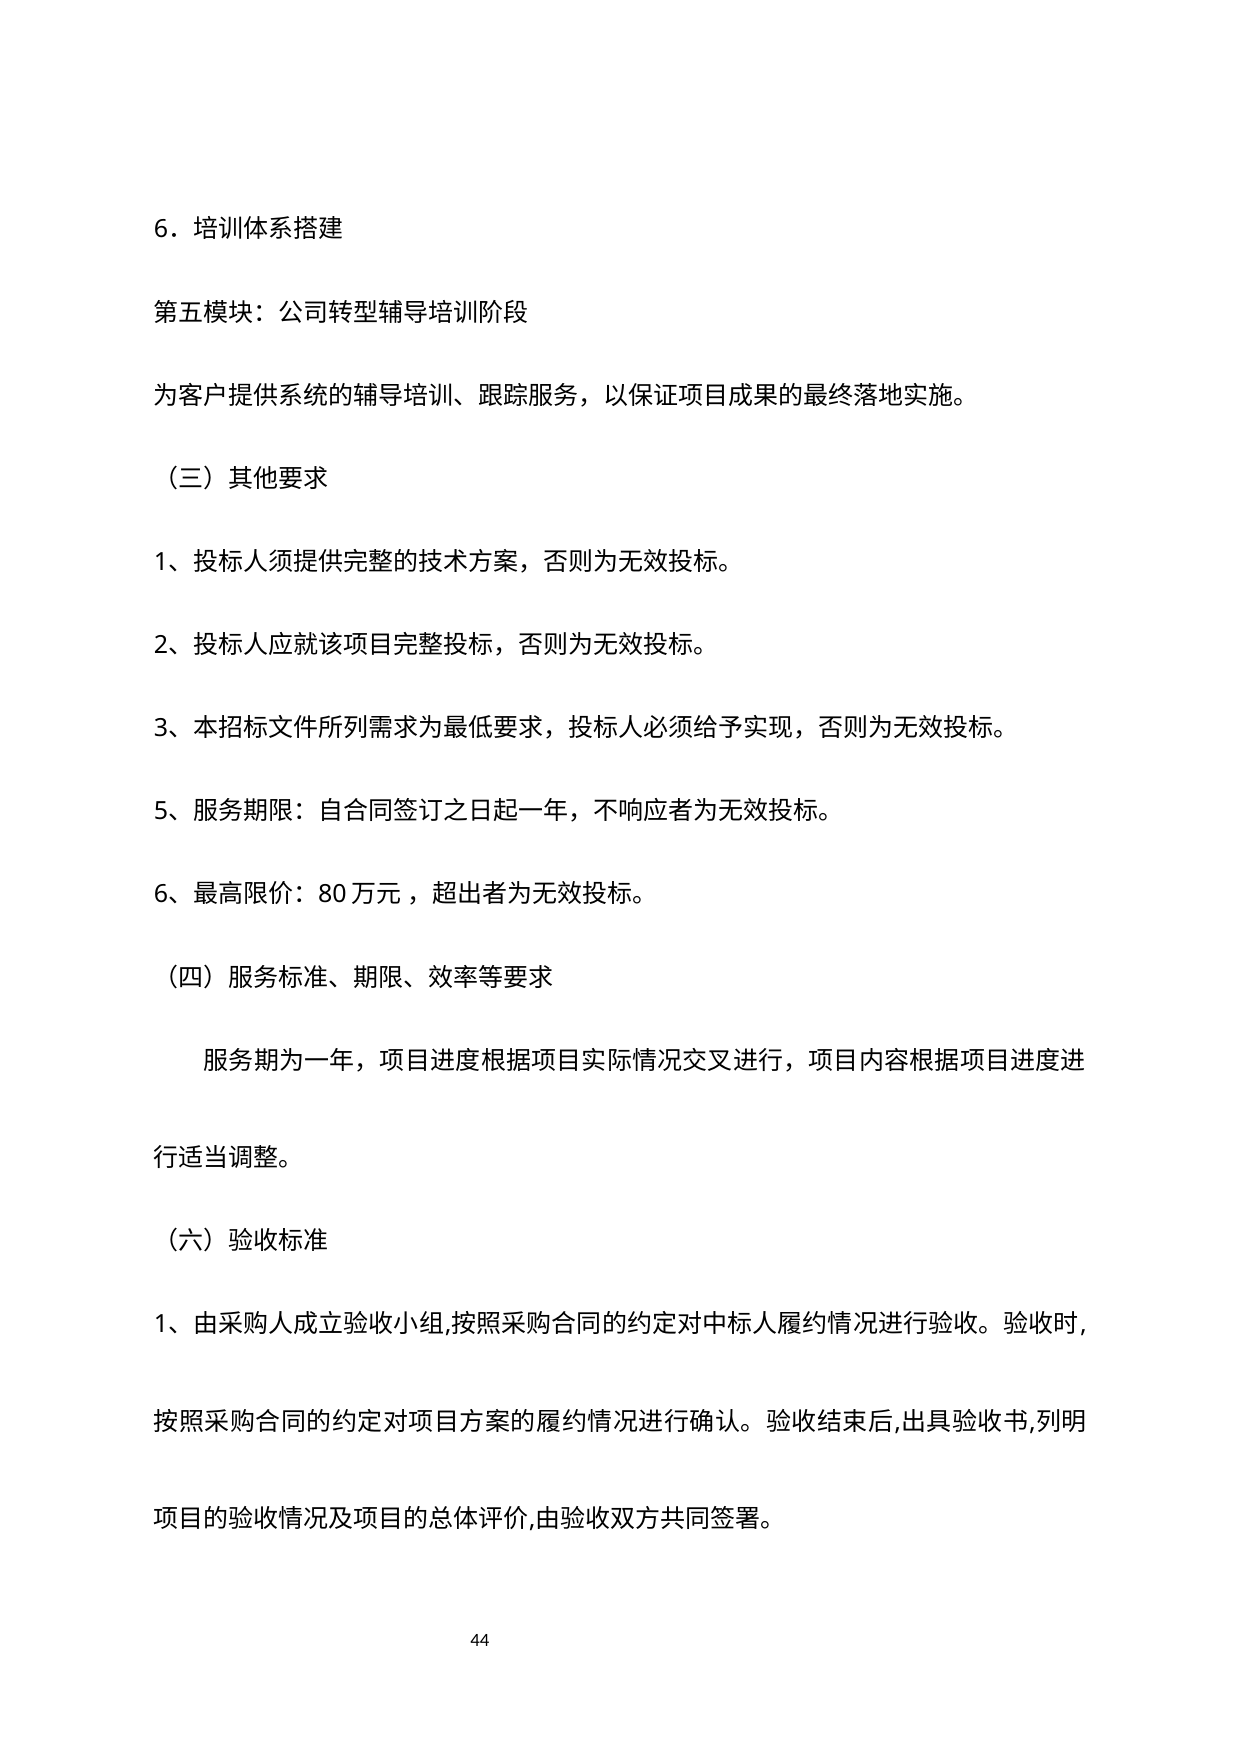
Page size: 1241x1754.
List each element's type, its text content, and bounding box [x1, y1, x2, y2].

text 为客户提供系统的辅导培训、跟踪服务，以保证项目成果的最终落地实施。 [153, 361, 1087, 426]
text 5、服务期限：自合同签订之日起一年，不响应者为无效投标。 [153, 776, 1087, 841]
text 3、本招标文件所列需求为最低要求，投标人必须给予实现，否则为无效投标。 [153, 693, 1087, 758]
text 1、投标人须提供完整的技术方案，否则为无效投标。 [153, 527, 1087, 592]
text （六）验收标准 [153, 1206, 1087, 1271]
text 第五模块：公司转型辅导培训阶段 [153, 278, 1087, 343]
text 6．培训体系搭建 [153, 194, 1087, 259]
text （三）其他要求 [153, 444, 1087, 509]
text 服务期为一年，项目进度根据项目实际情况交叉进行，项目内容根据项目进度进行适当调整。 [153, 1026, 1087, 1188]
text 1、由采购人成立验收小组,按照采购合同的约定对中标人履约情况进行验收。验收时,按照采购合同的约定对项目方案的履约情况进行确认。验收结束后,出具验收书,列明项目的验收情况及项目的总体评价,由验收双方共同签署。 [153, 1289, 1087, 1549]
text 6、最高限价：80万元 ，超出者为无效投标。 [153, 859, 1087, 924]
text （四）服务标准、期限、效率等要求 [153, 943, 1087, 1008]
text 2、投标人应就该项目完整投标，否则为无效投标。 [153, 610, 1087, 675]
